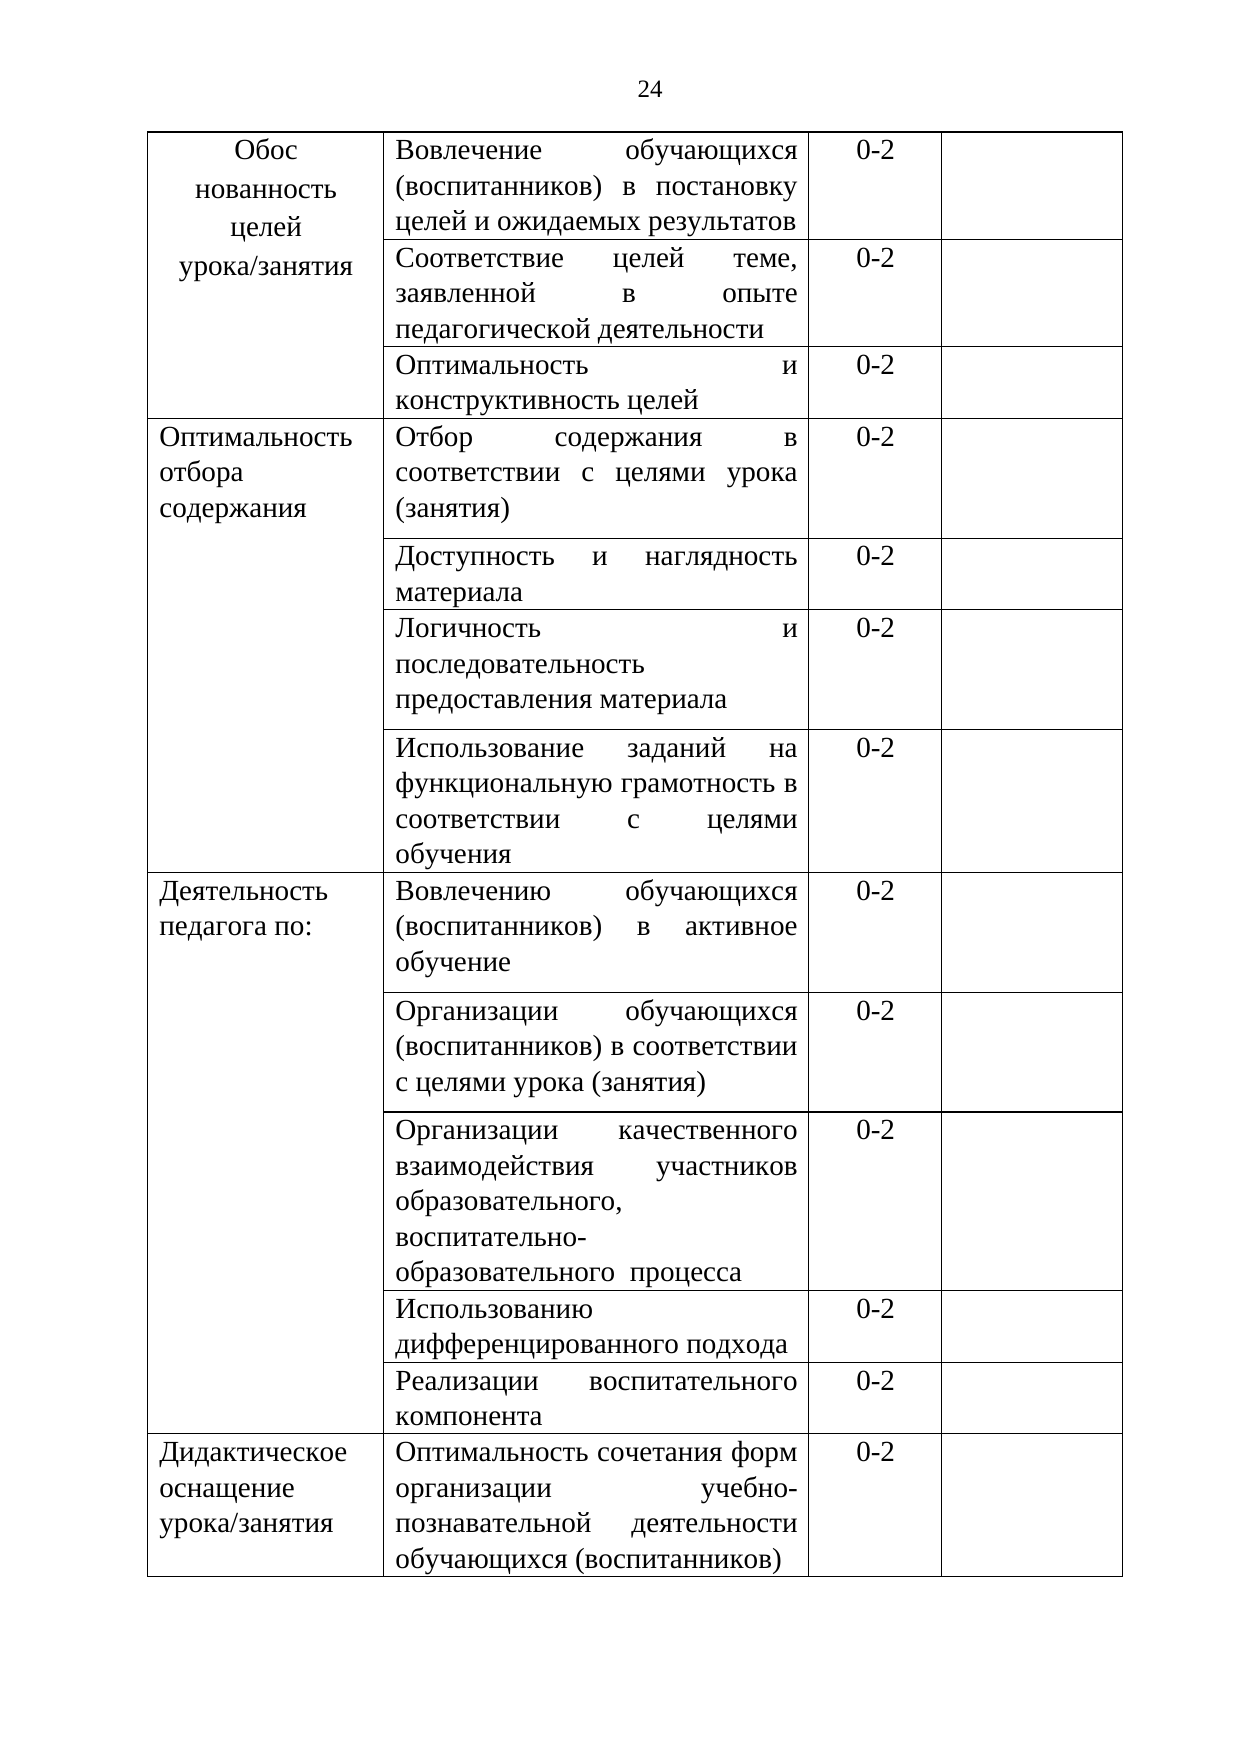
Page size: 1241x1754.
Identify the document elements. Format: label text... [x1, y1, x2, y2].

table_cell Обоснованность целей урока/занятия [148, 133, 383, 418]
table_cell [148, 1434, 383, 1576]
table_cell Соответствие целей теме, заявленной в опыте педагогической деятельности [384, 240, 808, 346]
table_cell 0-2 [809, 347, 941, 418]
table_cell [942, 539, 1122, 609]
table_cell [942, 730, 1122, 872]
table_cell Отбор содержания в соответствии с целями урока (занятия) [384, 419, 808, 537]
table_cell 0-2 [809, 133, 941, 239]
table_cell [942, 240, 1122, 346]
table_cell Оптимальность сочетания форм организации учебно-познавательной деятельности обучающихся (воспитанников) [384, 1434, 808, 1576]
table_cell 0-2 [809, 610, 941, 729]
table_cell Использованию дифференцированного подхода [384, 1291, 808, 1362]
table_cell 0-2 [809, 240, 941, 346]
table_cell Организации качественного взаимодействия участников образовательного, воспитательно-образовательного процесса [384, 1113, 808, 1290]
table_cell [942, 1363, 1122, 1433]
table_cell [942, 993, 1122, 1111]
table_cell [942, 610, 1122, 729]
table_cell 0-2 [809, 539, 941, 609]
table_cell [942, 419, 1122, 537]
table_cell Вовлечению обучающихся (воспитанников) в активное обучение [384, 873, 808, 992]
table_cell 0-2 [809, 730, 941, 872]
table_cell [942, 1291, 1122, 1362]
table_cell [942, 1434, 1122, 1576]
table_cell [942, 873, 1122, 992]
table_cell [942, 347, 1122, 418]
table_cell 0-2 [809, 419, 941, 537]
table_cell Доступность и наглядность материала [384, 539, 808, 609]
table_cell Оптимальность отбора содержания [148, 419, 383, 872]
table_cell [942, 1113, 1122, 1290]
table_cell Использование заданий на функциональную грамотность в соответствии с целями обучения [384, 730, 808, 872]
table_cell 0-2 [809, 873, 941, 992]
table_cell Организации обучающихся (воспитанников) в соответствии с целями урока (занятия) [384, 993, 808, 1111]
table_cell 0-2 [809, 1113, 941, 1290]
table_cell Деятельность педагога по: [148, 873, 383, 1433]
table_cell 0-2 [809, 1434, 941, 1576]
table_cell 0-2 [809, 1291, 941, 1362]
table_cell 0-2 [809, 993, 941, 1111]
table_cell Вовлечение обучающихся (воспитанников) в постановку целей и ожидаемых результатов [384, 133, 808, 239]
table_cell Реализации воспитательного компонента [384, 1363, 808, 1433]
table_cell Логичность и последовательность предоставления материала [384, 610, 808, 729]
table_cell [942, 133, 1122, 239]
table_cell 0-2 [809, 1363, 941, 1433]
table_cell Оптимальность и конструктивность целей [384, 347, 808, 418]
